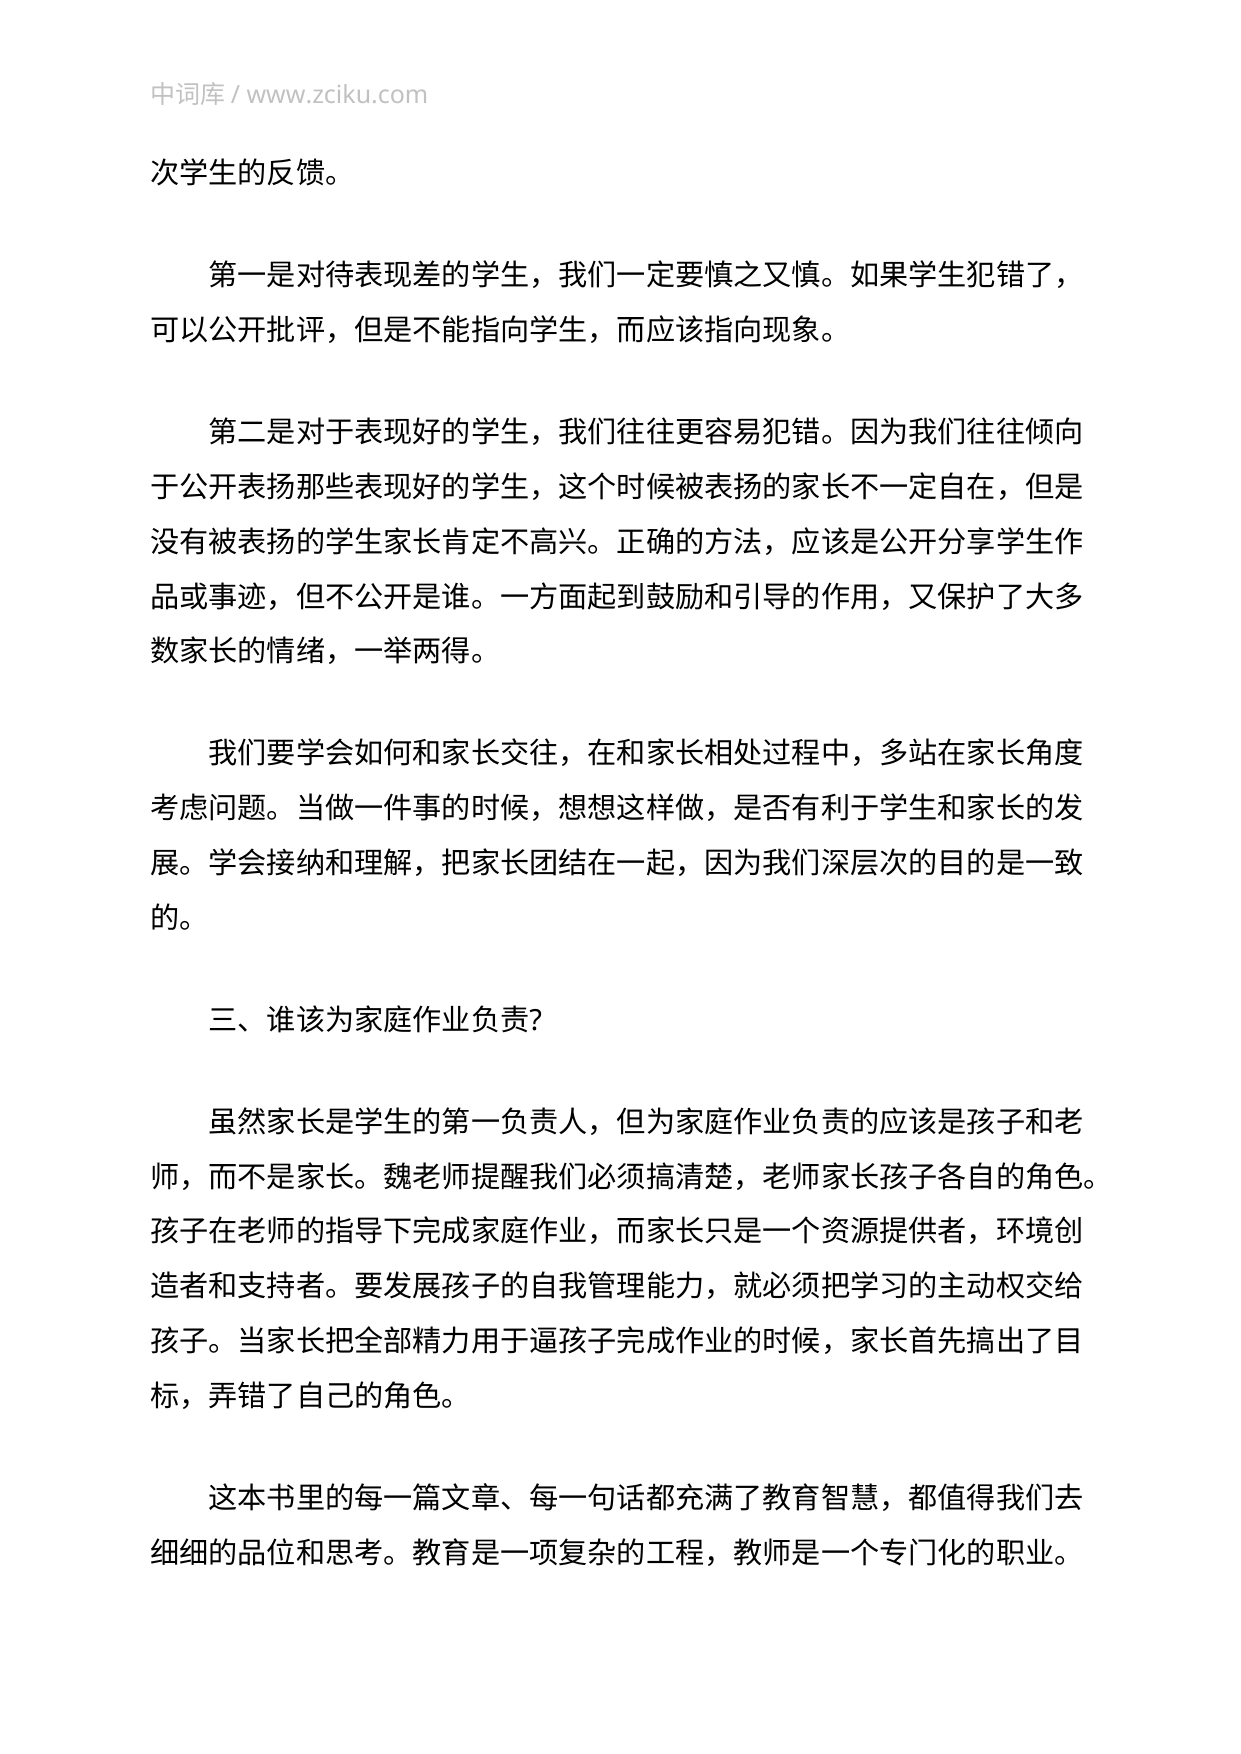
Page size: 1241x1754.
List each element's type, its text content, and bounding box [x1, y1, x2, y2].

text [150, 1474, 1090, 1572]
text 我们要学会如何和家长交往，在和家长相处过程中，多站在家长角度考虑问题。当做一件事的时候，想想这样做，是否有利于学生和家长的发展。学会接纳和理解，把家长团结在一起，因为我们深层次的目的是一致的。 [150, 730, 1090, 937]
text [150, 150, 1090, 192]
text 三、谁该为家庭作业负责? [150, 996, 1090, 1039]
text 虽然家长是学生的第一负责人，但为家庭作业负责的应该是孩子和老师，而不是家长。魏老师提醒我们必须搞清楚，老师家长孩子各自的角色。孩子在老师的指导下完成家庭作业，而家长只是一个资源提供者，环境创造者和支持者。要发展孩子的自我管理能力，就必须把学习的主动权交给孩子。当家长把全部精力用于逼孩子完成作业的时候，家长首先搞出了目标，弄错了自己的角色。 [150, 1098, 1090, 1415]
text 第二是对于表现好的学生，我们往往更容易犯错。因为我们往往倾向于公开表扬那些表现好的学生，这个时候被表扬的家长不一定自在，但是没有被表扬的学生家长肯定不高兴。正确的方法，应该是公开分享学生作品或事迹，但不公开是谁。一方面起到鼓励和引导的作用，又保护了大多数家长的情绪，一举两得。 [150, 408, 1090, 670]
text 第一是对待表现差的学生，我们一定要慎之又慎。如果学生犯错了，可以公开批评，但是不能指向学生，而应该指向现象。 [150, 252, 1090, 349]
